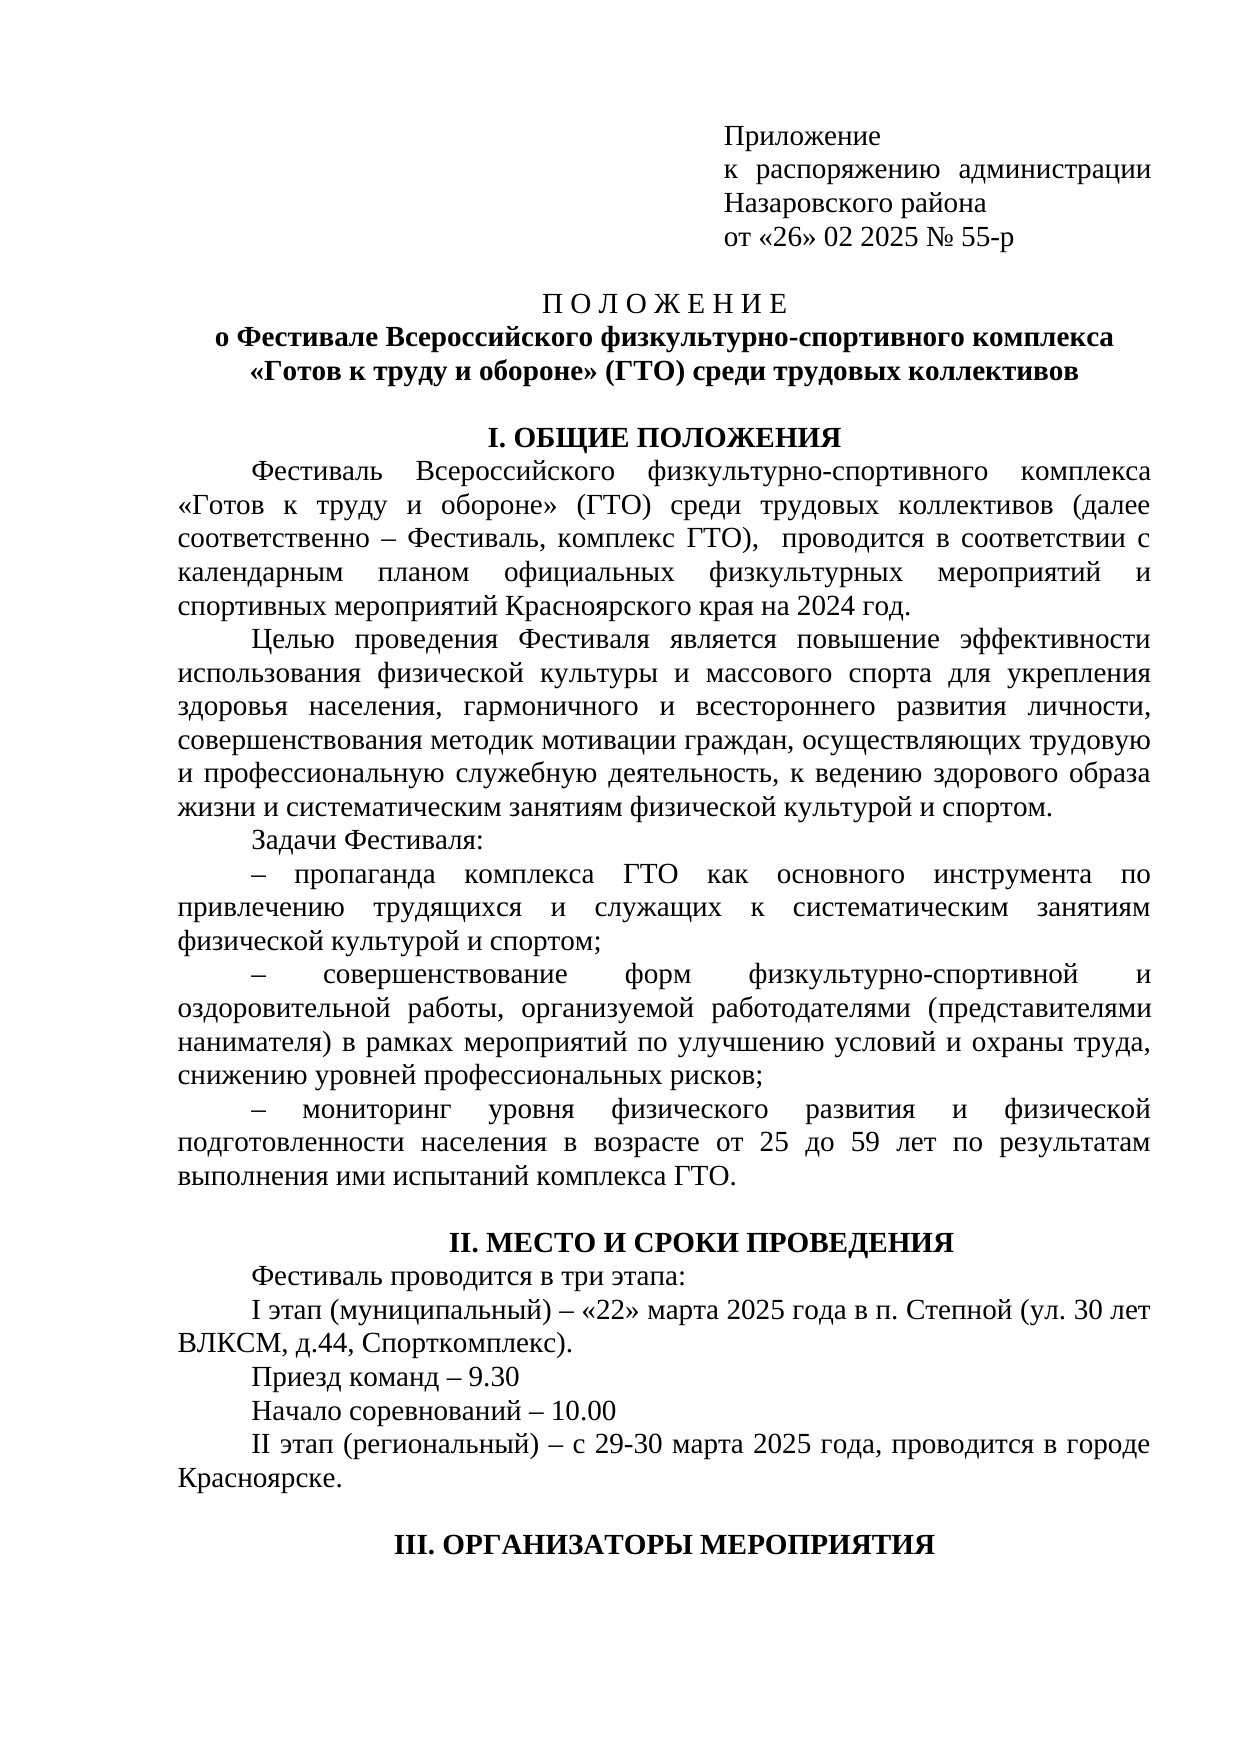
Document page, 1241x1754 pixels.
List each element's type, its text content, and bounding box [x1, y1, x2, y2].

text Фестиваль проводится в три этапа: [177, 1258, 1152, 1292]
text о Фестивале Всероссийского физкультурно-спортивного комплекса «Готов к труду и обороне» (ГТО) среди трудовых коллективов [177, 319, 1152, 386]
text – совершенствование форм физкультурно-спортивной и оздоровительной работы, организуемой работодателями (представителями нанимателя) в рамках мероприятий по улучшению условий и охраны труда, снижению уровней профессиональных рисков; [177, 957, 1152, 1091]
text Приезд команд – 9.30 [177, 1359, 1152, 1393]
text Начало соревнований – 10.00 [177, 1393, 1152, 1426]
text I этап (муниципальный) – «22» марта 2025 года в п. Степной (ул. 30 лет ВЛКСМ, д.44, Спорткомплекс). [177, 1292, 1152, 1359]
text Задачи Фестиваля: [177, 822, 1152, 856]
text к распоряжению администрации Назаровского района [723, 152, 1152, 219]
text III. ОРГАНИЗАТОРЫ МЕРОПРИЯТИЯ [177, 1527, 1152, 1560]
text – пропаганда комплекса ГТО как основного инструмента по привлечению трудящихся и служащих к систематическим занятиям физической культурой и спортом; [177, 856, 1152, 957]
text Целью проведения Фестиваля является повышение эффективности использования физической культуры и массового спорта для укрепления здоровья населения, гармоничного и всестороннего развития личности, совершенствования методик мотивации граждан, осуществляющих трудовую и профессиональную служебную деятельность, к ведению здорового образа жизни и систематическим занятиям физической культурой и спортом. [177, 621, 1152, 822]
text Приложение [650, 118, 1152, 152]
text – мониторинг уровня физического развития и физической подготовленности населения в возрасте от 25 до 59 лет по результатам выполнения ими испытаний комплекса ГТО. [177, 1091, 1152, 1191]
text от «26» 02 2025 № 55-р [723, 219, 1152, 252]
text I. ОБЩИЕ ПОЛОЖЕНИЯ [177, 420, 1152, 453]
text Фестиваль Всероссийского физкультурно-спортивного комплекса «Готов к труду и обороне» (ГТО) среди трудовых коллективов (далее соответственно – Фестиваль, комплекс ГТО), проводится в соответствии с календарным планом официальных физкультурных мероприятий и спортивных мероприятий Красноярского края на 2024 год. [177, 453, 1152, 621]
text П О Л О Ж Е Н И Е [177, 286, 1152, 319]
text II этап (региональный) – с 29-30 марта 2025 года, проводится в городе Красноярске. [177, 1426, 1152, 1493]
text II. МЕСТО И СРОКИ ПРОВЕДЕНИЯ [177, 1225, 1152, 1258]
